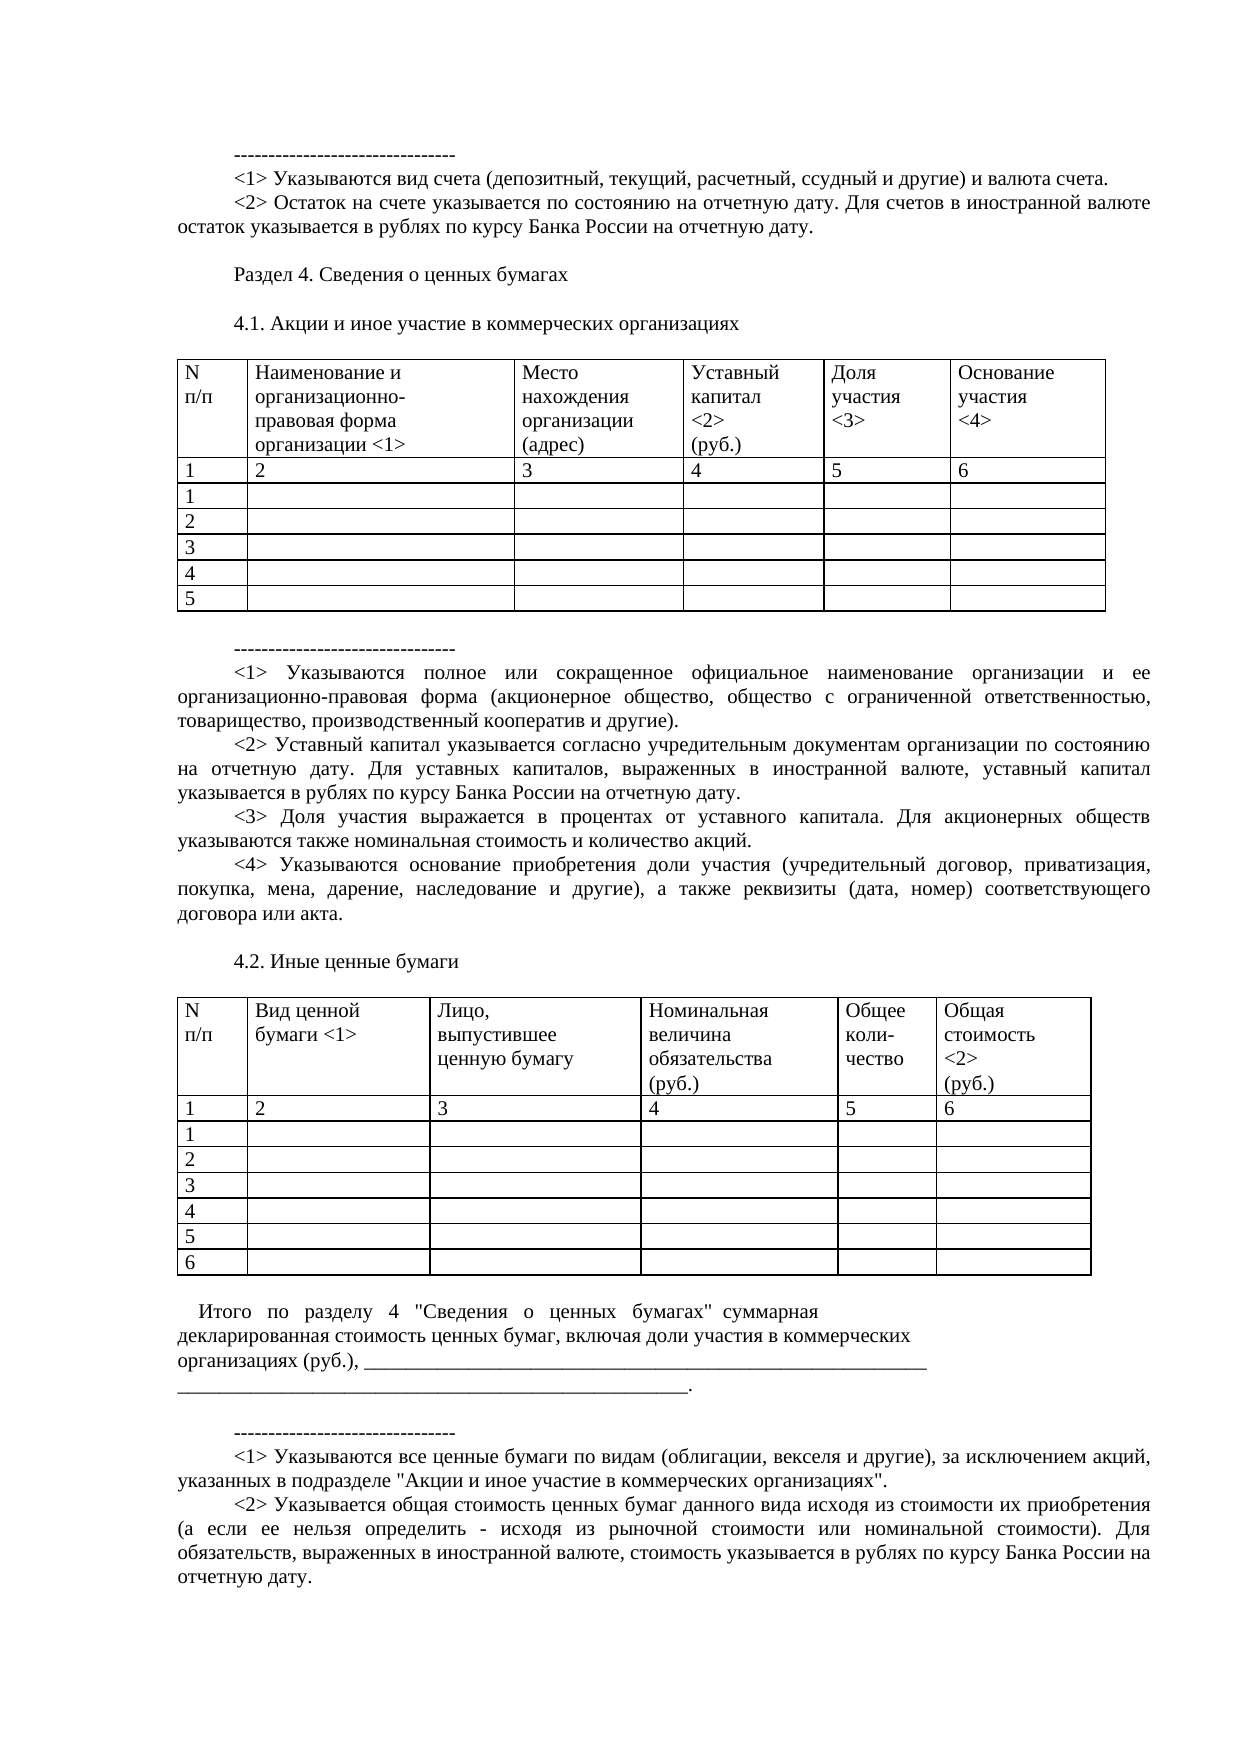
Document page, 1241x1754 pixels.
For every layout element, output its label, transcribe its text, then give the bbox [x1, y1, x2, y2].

table_cell [951, 509, 1105, 533]
table_cell 5 [839, 1096, 936, 1120]
table_cell [937, 1173, 1090, 1197]
table_cell [515, 535, 683, 559]
table_cell 3 [178, 1173, 247, 1197]
table_cell 2 [178, 1147, 247, 1171]
table_cell [248, 1173, 429, 1197]
table_cell 1 [178, 458, 247, 482]
text <4> Указываются основание приобретения доли участия (учредительный договор, приватизация, покупка, мена, дарение, наследование и другие), а также реквизиты (дата, номер) соответствующего договора или акта. [177, 852, 1152, 924]
table_cell [431, 1199, 640, 1223]
table_cell [951, 561, 1105, 584]
table_header Место нахождения организации (адрес) [515, 360, 683, 456]
table_cell [642, 1173, 837, 1197]
table_cell 2 [178, 509, 247, 533]
table_cell [642, 1224, 837, 1248]
table_cell [839, 1199, 936, 1223]
table_cell [642, 1147, 837, 1171]
text -------------------------------- [177, 1420, 1152, 1444]
text 4.2. Иные ценные бумаги [177, 948, 1152, 973]
table_cell 5 [178, 1224, 247, 1248]
table_header Наименование и организационно- правовая форма организации <1> [248, 360, 514, 456]
table_cell [431, 1224, 640, 1248]
table_cell [825, 586, 950, 610]
text декларированная стоимость ценных бумаг, включая доли участия в коммерческих [177, 1323, 1152, 1347]
table_header Доля участия <3> [825, 360, 950, 456]
table_cell [248, 1250, 429, 1274]
text _________________________________________________. [177, 1372, 1152, 1396]
table_cell [825, 509, 950, 533]
table_cell [431, 1173, 640, 1197]
table_cell [839, 1250, 936, 1274]
table_cell 3 [178, 535, 247, 559]
table_cell [937, 1199, 1090, 1223]
table_cell [839, 1122, 936, 1146]
table_header Общее коли- чество [839, 998, 936, 1094]
text организациях (руб.), ______________________________________________________ [177, 1347, 1152, 1372]
table_header Уставный капитал <2> (руб.) [684, 360, 823, 456]
table_cell [951, 586, 1105, 610]
table_cell 1 [178, 1096, 247, 1120]
table_cell [248, 1122, 429, 1146]
text <3> Доля участия выражается в процентах от уставного капитала. Для акционерных обществ указываются также номинальная стоимость и количество акций. [177, 804, 1152, 852]
table_cell [937, 1250, 1090, 1274]
table_cell [515, 586, 683, 610]
text <1> Указываются все ценные бумаги по видам (облигации, векселя и другие), за исключением акций, указанных в подразделе "Акции и иное участие в коммерческих организациях". [177, 1444, 1152, 1492]
table_cell 1 [178, 1122, 247, 1146]
table_cell 6 [937, 1096, 1090, 1120]
table_cell [684, 561, 823, 584]
table_cell [937, 1147, 1090, 1171]
table_header N п/п [178, 360, 247, 456]
table_header N п/п [178, 998, 247, 1094]
table_cell 5 [178, 586, 247, 610]
table_cell 2 [248, 458, 514, 482]
table_cell [684, 586, 823, 610]
table_cell [937, 1224, 1090, 1248]
table_cell [248, 1147, 429, 1171]
text Раздел 4. Сведения о ценных бумагах [177, 262, 1152, 286]
table_cell 4 [684, 458, 823, 482]
table_cell [431, 1147, 640, 1171]
table_cell [248, 1224, 429, 1248]
table_cell [937, 1122, 1090, 1146]
table_cell [951, 535, 1105, 559]
table_cell [248, 484, 514, 508]
table_header Лицо, выпустившее ценную бумагу [431, 998, 640, 1094]
text <1> Указываются вид счета (депозитный, текущий, расчетный, ссудный и другие) и валюта счета. [177, 166, 1152, 190]
text <2> Указывается общая стоимость ценных бумаг данного вида исходя из стоимости их приобретения (а если ее нельзя определить - исходя из рыночной стоимости или номинальной стоимости). Для обязательств, выраженных в иностранной валюте, стоимость указывается в рублях по курсу Банка России на отчетную дату. [177, 1492, 1152, 1588]
table_cell [951, 484, 1105, 508]
table_header Основание участия <4> [951, 360, 1105, 456]
text Итого по разделу 4 "Сведения о ценных бумагах" суммарная [177, 1299, 1152, 1323]
text <2> Уставный капитал указывается согласно учредительным документам организации по состоянию на отчетную дату. Для уставных капиталов, выраженных в иностранной валюте, уставный капитал указывается в рублях по курсу Банка России на отчетную дату. [177, 732, 1152, 804]
table_cell 4 [178, 1199, 247, 1223]
table_cell [825, 535, 950, 559]
table_cell [248, 509, 514, 533]
table_cell [684, 484, 823, 508]
table_header Общая стоимость <2> (руб.) [937, 998, 1090, 1094]
text <1> Указываются полное или сокращенное официальное наименование организации и ее организационно-правовая форма (акционерное общество, общество с ограниченной ответственностью, товарищество, производственный кооператив и другие). [177, 660, 1152, 732]
table_cell 6 [951, 458, 1105, 482]
table_cell [839, 1147, 936, 1171]
table_cell [431, 1122, 640, 1146]
table_cell 3 [515, 458, 683, 482]
table_header Номинальная величина обязательства (руб.) [642, 998, 837, 1094]
table_cell [248, 535, 514, 559]
table_cell 2 [248, 1096, 429, 1120]
table_cell [825, 484, 950, 508]
table_cell 5 [825, 458, 950, 482]
table_cell [684, 509, 823, 533]
table_cell [515, 561, 683, 584]
table_cell [642, 1250, 837, 1274]
table_cell 3 [431, 1096, 640, 1120]
table_cell 4 [642, 1096, 837, 1120]
text 4.1. Акции и иное участие в коммерческих организациях [177, 311, 1152, 334]
text -------------------------------- [177, 142, 1152, 166]
table_cell [248, 586, 514, 610]
table_cell [839, 1173, 936, 1197]
table_header Вид ценной бумаги <1> [248, 998, 429, 1094]
table_cell [839, 1224, 936, 1248]
table_cell [825, 561, 950, 584]
table_cell 4 [178, 561, 247, 584]
table_cell [684, 535, 823, 559]
table_cell [642, 1199, 837, 1223]
table_cell [248, 1199, 429, 1223]
table_cell [515, 509, 683, 533]
text <2> Остаток на счете указывается по состоянию на отчетную дату. Для счетов в иностранной валюте остаток указывается в рублях по курсу Банка России на отчетную дату. [177, 190, 1152, 238]
table_cell [248, 561, 514, 584]
table_cell 1 [178, 484, 247, 508]
table_cell 6 [178, 1250, 247, 1274]
text -------------------------------- [177, 636, 1152, 660]
table_cell [642, 1122, 837, 1146]
table_cell [515, 484, 683, 508]
table_cell [431, 1250, 640, 1274]
